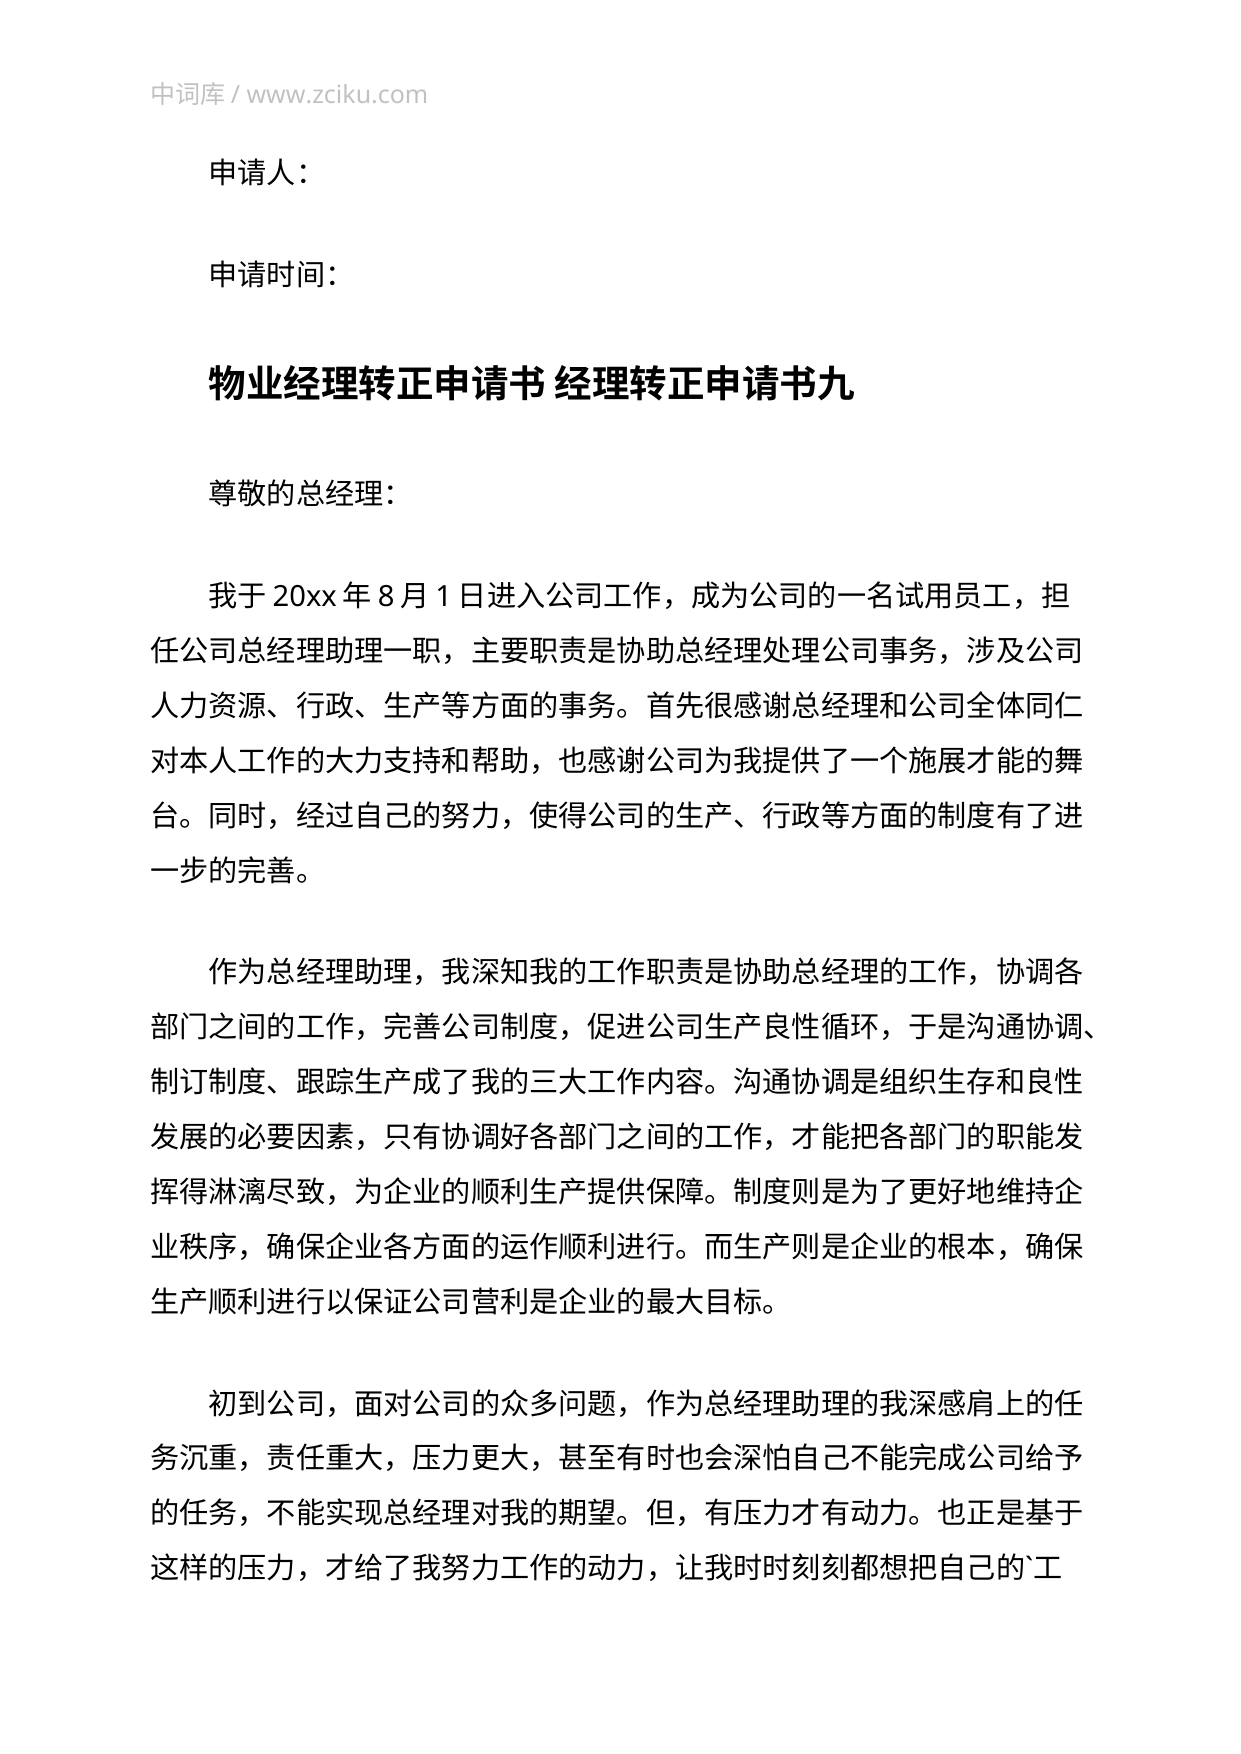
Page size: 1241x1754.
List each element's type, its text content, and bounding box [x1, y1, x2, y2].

text 物业经理转正申请书 经理转正申请书九 [150, 353, 1090, 408]
text 申请人： [150, 150, 1090, 192]
text 尊敬的总经理： [150, 471, 1090, 513]
text 我于20xx年8月1日进入公司工作，成为公司的一名试用员工，担任公司总经理助理一职，主要职责是协助总经理处理公司事务，涉及公司人力资源、行政、生产等方面的事务。首先很感谢总经理和公司全体同仁对本人工作的大力支持和帮助，也感谢公司为我提供了一个施展才能的舞台。同时，经过自己的努力，使得公司的生产、行政等方面的制度有了进一步的完善。 [150, 573, 1090, 889]
text 作为总经理助理，我深知我的工作职责是协助总经理的工作，协调各部门之间的工作，完善公司制度，促进公司生产良性循环，于是沟通协调、制订制度、跟踪生产成了我的三大工作内容。沟通协调是组织生存和良性发展的必要因素，只有协调好各部门之间的工作，才能把各部门的职能发挥得淋漓尽致，为企业的顺利生产提供保障。制度则是为了更好地维持企业秩序，确保企业各方面的运作顺利进行。而生产则是企业的根本，确保生产顺利进行以保证公司营利是企业的最大目标。 [150, 949, 1090, 1321]
text 申请时间： [150, 252, 1090, 294]
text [150, 1380, 1090, 1587]
